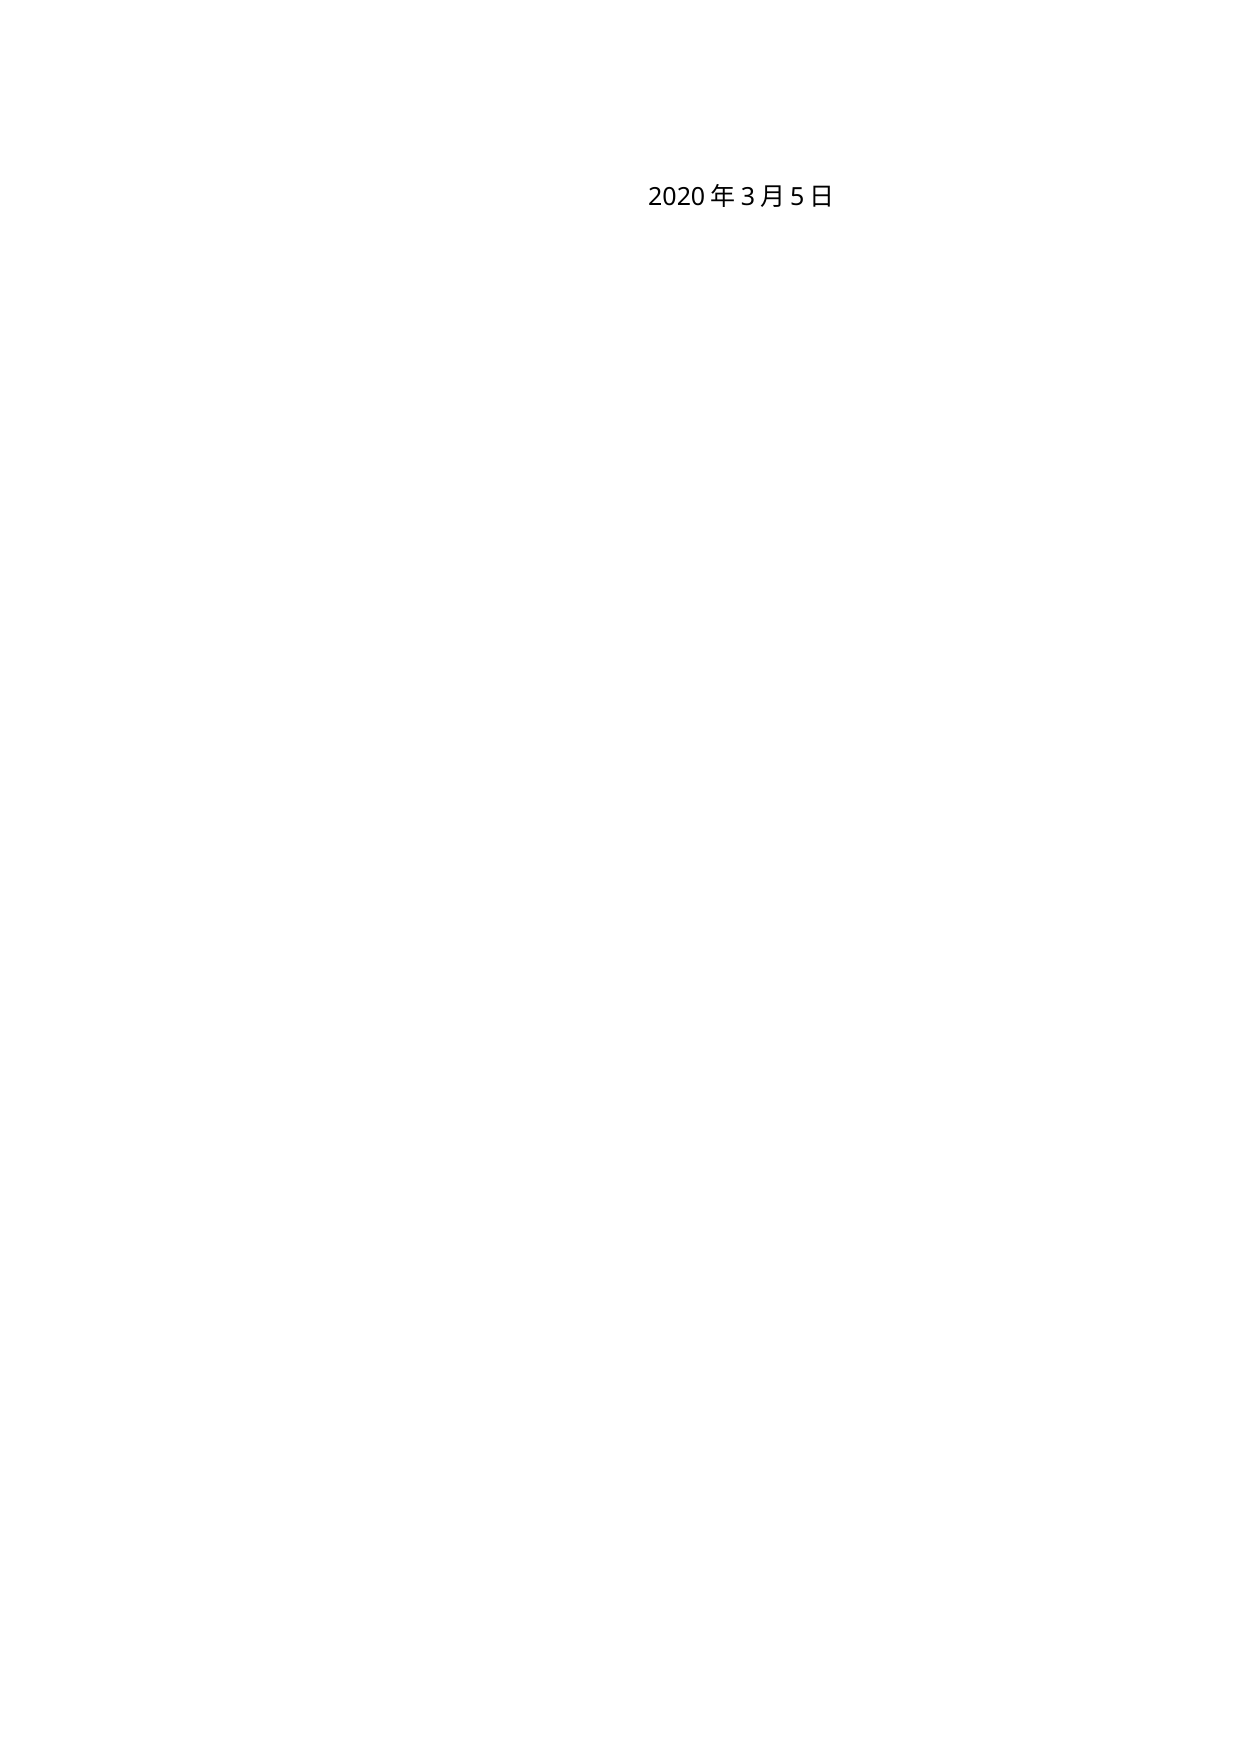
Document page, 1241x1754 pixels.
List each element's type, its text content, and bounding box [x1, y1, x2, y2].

text 2020年3月5日 [187, 162, 1003, 227]
